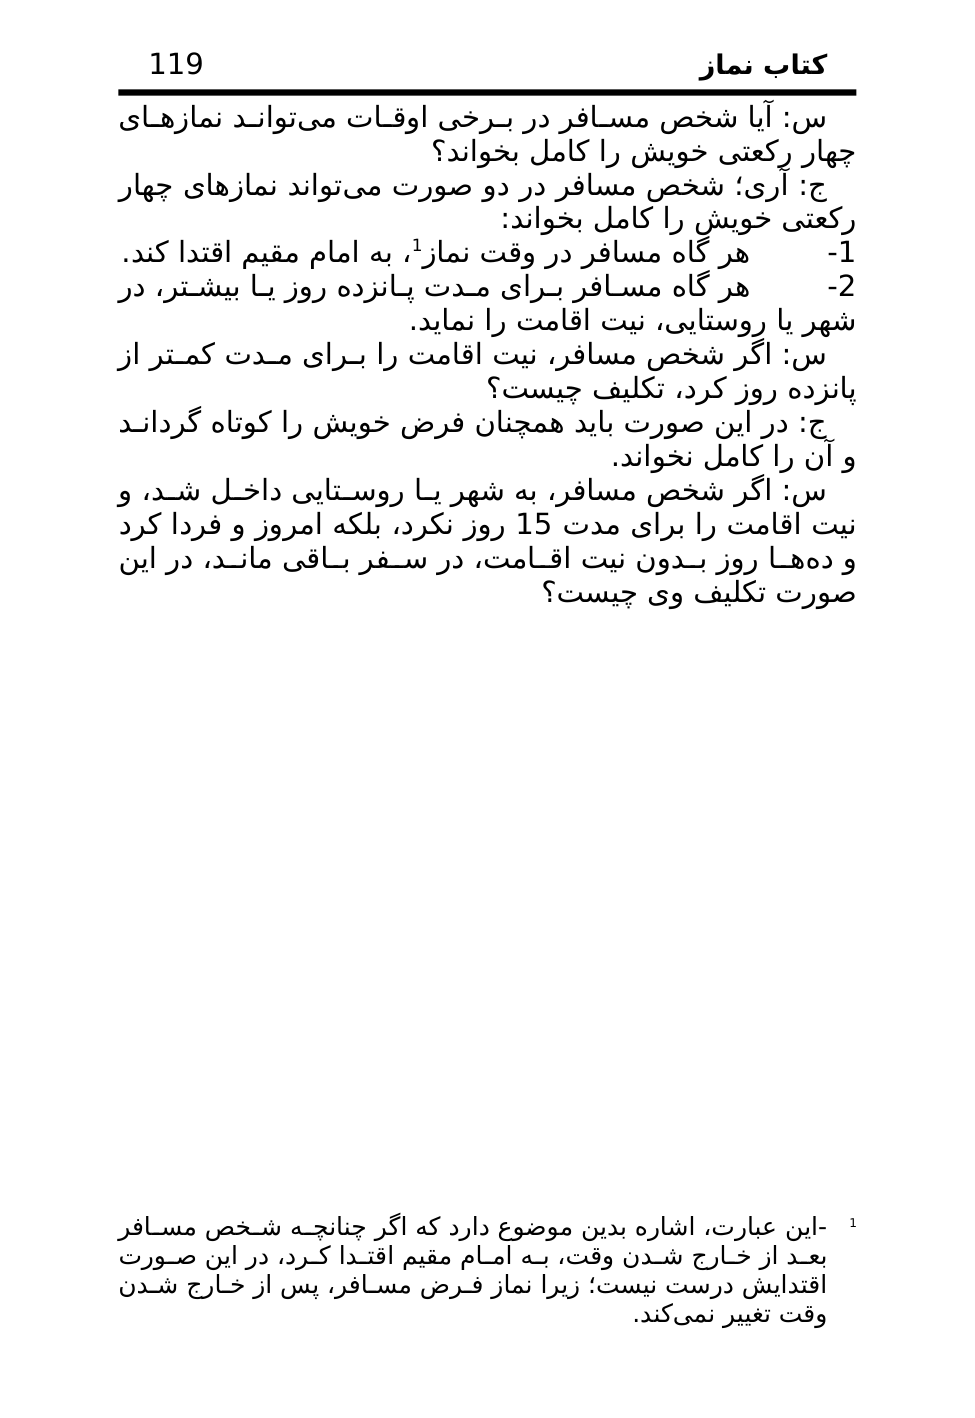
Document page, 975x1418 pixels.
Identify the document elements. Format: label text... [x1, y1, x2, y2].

list هر گاه مسافر برای مدت پانزده روز یا بیشتر، در شهر یا روستایی، نیت اقامت را نماید. [118, 270, 857, 338]
text س: اگر شخص مسافر، به شهر یا روستایی داخل شد، و نیت اقامت را برای مدت 15 روز نکرد، بلکه امروز و فردا کرد و ده‌ها روز بدون نیت اقامت، در سفر باقی ماند، در این صورت تکلیف وی چیست؟ [118, 473, 857, 609]
text ج: در این صورت باید همچنان فرض خویش را کوتاه گرداند و آن را کامل نخواند. [118, 406, 857, 473]
text ج: آری؛ شخص مسافر در دو صورت می‌تواند نمازهای چهار رکعتی خویش را کامل بخواند: [118, 168, 857, 236]
list هر گاه مسافر در وقت نماز، به امام مقیم اقتدا کند. [118, 236, 857, 270]
text س: آیا شخص مسافر در برخی اوقات می‌تواند نمازهای چهار رکعتی خویش را کامل بخواند؟ [118, 100, 857, 168]
text س: اگر شخص مسافر، نیت اقامت را برای مدت کمتر از پانزده روز کرد، تکلیف چیست؟ [118, 338, 857, 406]
